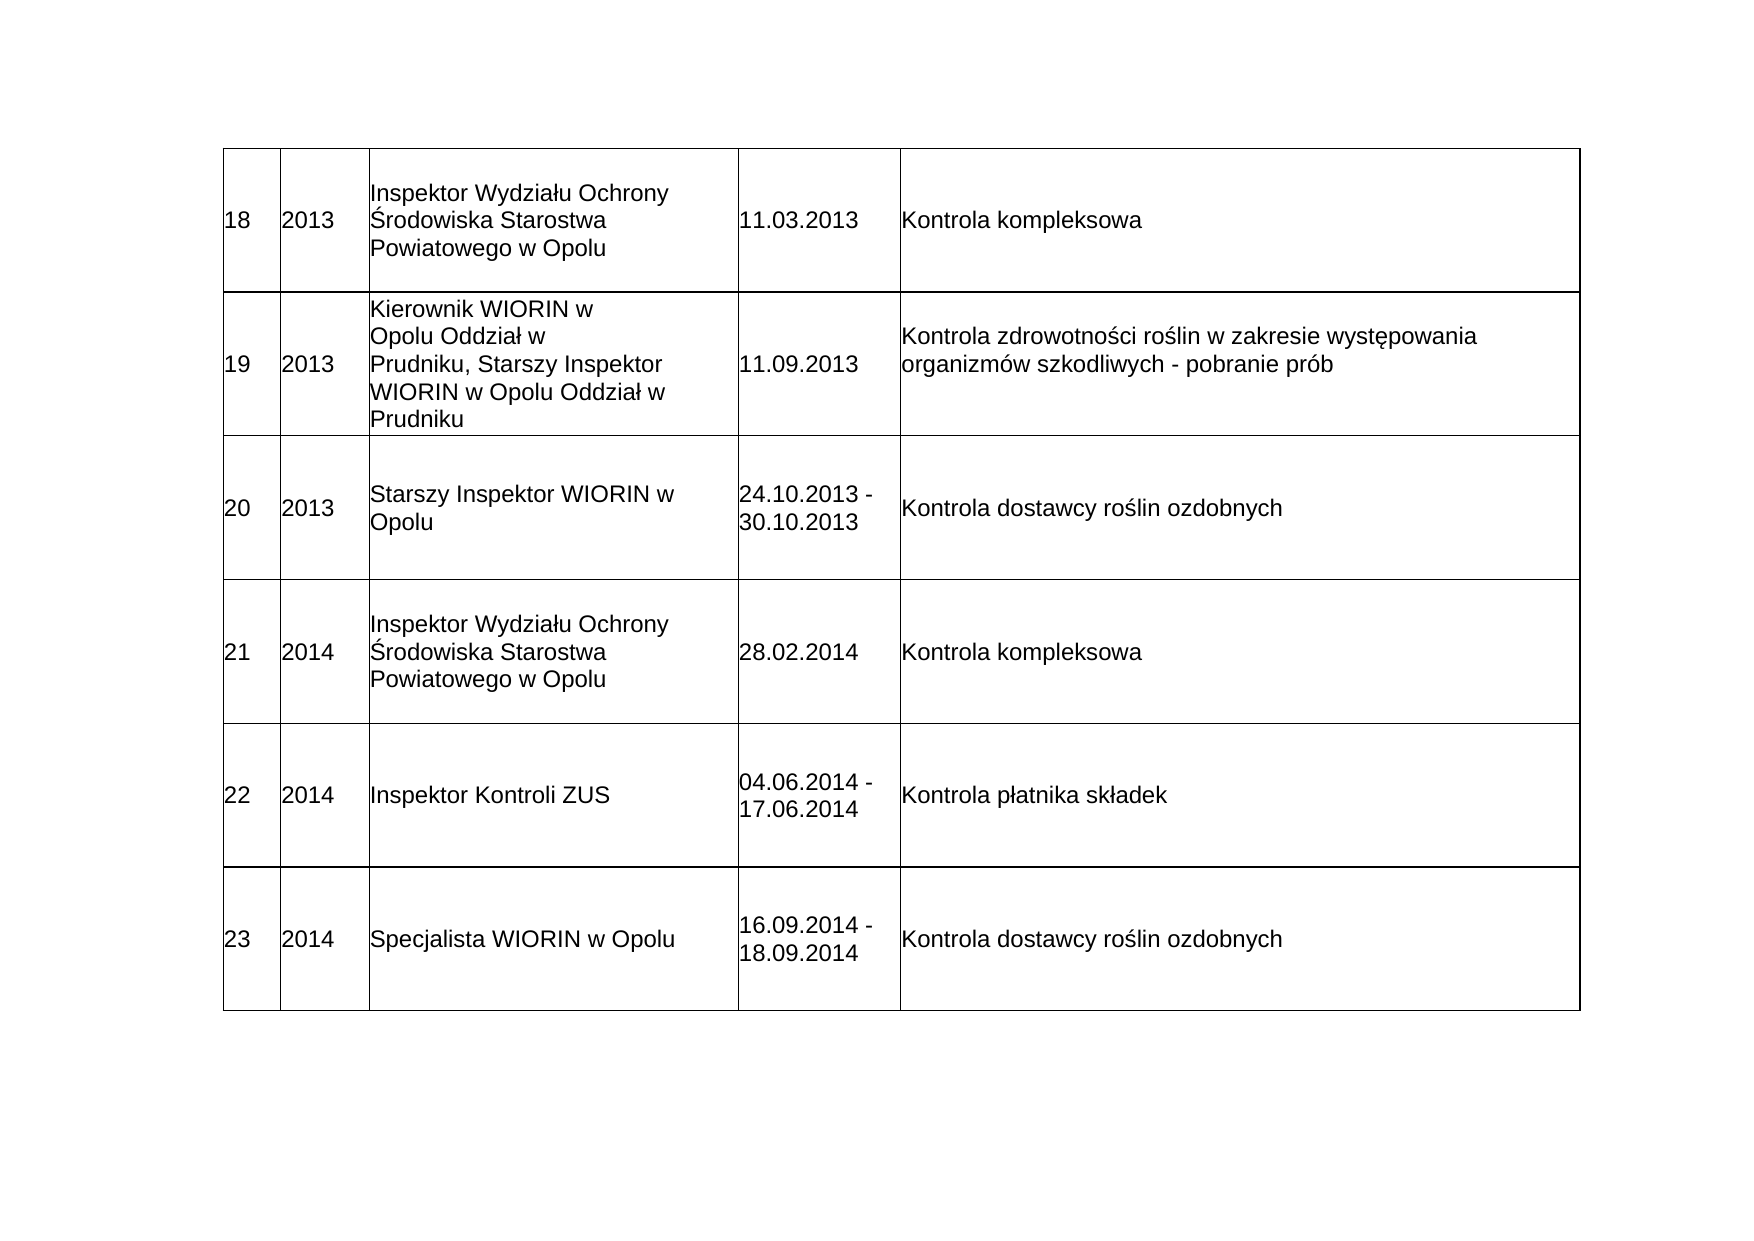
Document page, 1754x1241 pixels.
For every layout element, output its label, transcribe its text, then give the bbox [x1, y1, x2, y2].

table_cell Kontrola kompleksowa [901, 149, 1579, 291]
table_cell 04.06.2014 - 17.06.2014 [739, 724, 900, 866]
table_cell 2013 [281, 149, 369, 291]
table_cell 16.09.2014 - 18.09.2014 [739, 868, 900, 1010]
table_cell 11.03.2013 [739, 149, 900, 291]
table_cell 2013 [281, 436, 369, 579]
table_cell 11.09.2013 [739, 293, 900, 435]
table_cell 2013 [281, 293, 369, 435]
table_cell Kierownik WIORIN w Opolu Oddział w Prudniku, Starszy Inspektor WIORIN w Opolu Oddział w Prudniku [370, 293, 738, 435]
table_cell Kontrola płatnika składek [901, 724, 1579, 866]
table_cell 24.10.2013 - 30.10.2013 [739, 436, 900, 579]
table_cell Inspektor Wydziału Ochrony Środowiska Starostwa Powiatowego w Opolu [370, 580, 738, 723]
table_cell Starszy Inspektor WIORIN w Opolu [370, 436, 738, 579]
table_cell 2014 [281, 580, 369, 723]
table_cell 23 [224, 868, 280, 1010]
table_cell 21 [224, 580, 280, 723]
table_cell 20 [224, 436, 280, 579]
table_cell Specjalista WIORIN w Opolu [370, 868, 738, 1010]
table_cell 2014 [281, 868, 369, 1010]
table_cell Inspektor Kontroli ZUS [370, 724, 738, 866]
table_cell 22 [224, 724, 280, 866]
table_cell 18 [224, 149, 280, 291]
table_cell 19 [224, 293, 280, 435]
table_cell 2014 [281, 724, 369, 866]
table_cell Kontrola dostawcy roślin ozdobnych [901, 868, 1579, 1010]
table_cell Kontrola dostawcy roślin ozdobnych [901, 436, 1579, 579]
table_cell Kontrola kompleksowa [901, 580, 1579, 723]
table_cell Kontrola zdrowotności roślin w zakresie występowania organizmów szkodliwych - pobranie prób [901, 293, 1579, 435]
table_cell 28.02.2014 [739, 580, 900, 723]
table_cell Inspektor Wydziału Ochrony Środowiska Starostwa Powiatowego w Opolu [370, 149, 738, 291]
